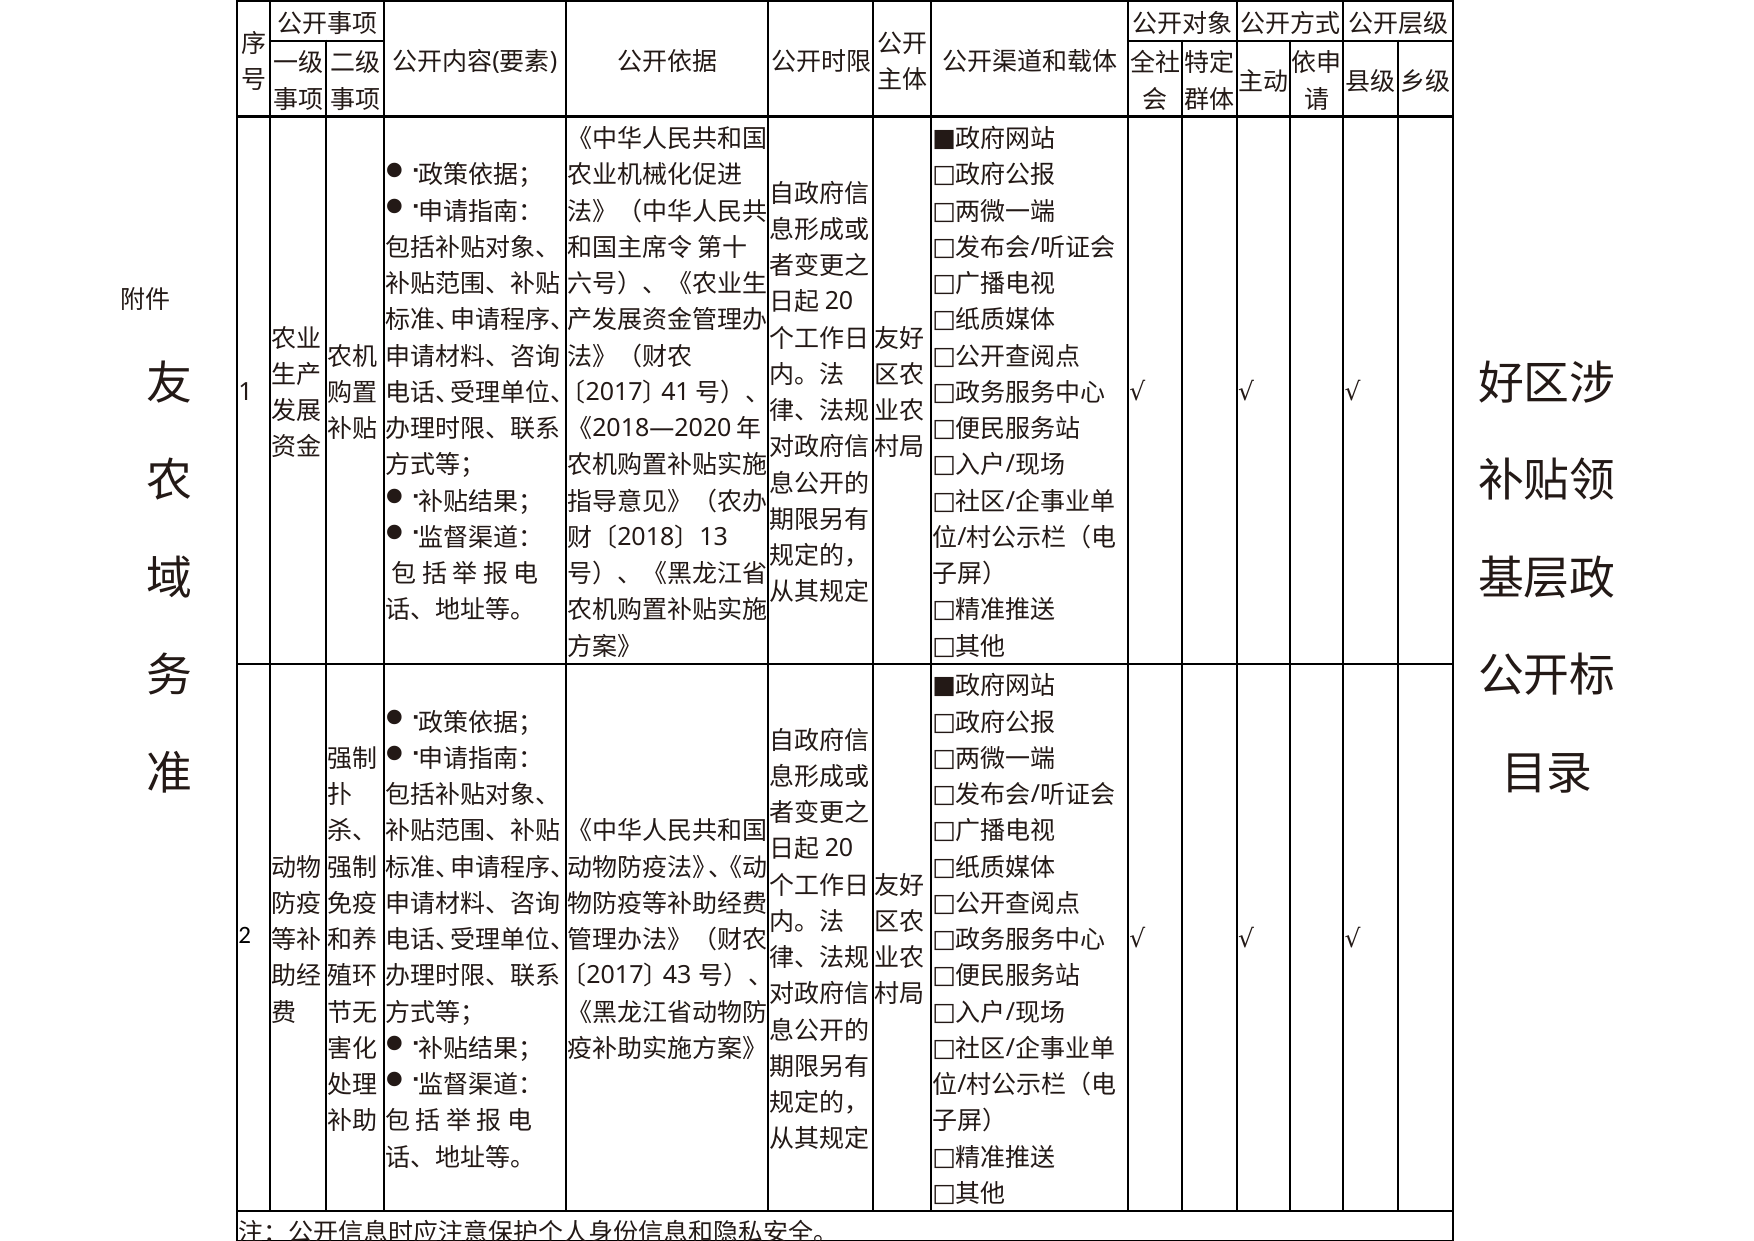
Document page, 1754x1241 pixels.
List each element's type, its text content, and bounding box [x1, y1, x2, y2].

text 友好区涉农补贴领域基层政务公开标准目录 [121, 331, 1622, 428]
text 附件 [121, 266, 1622, 331]
